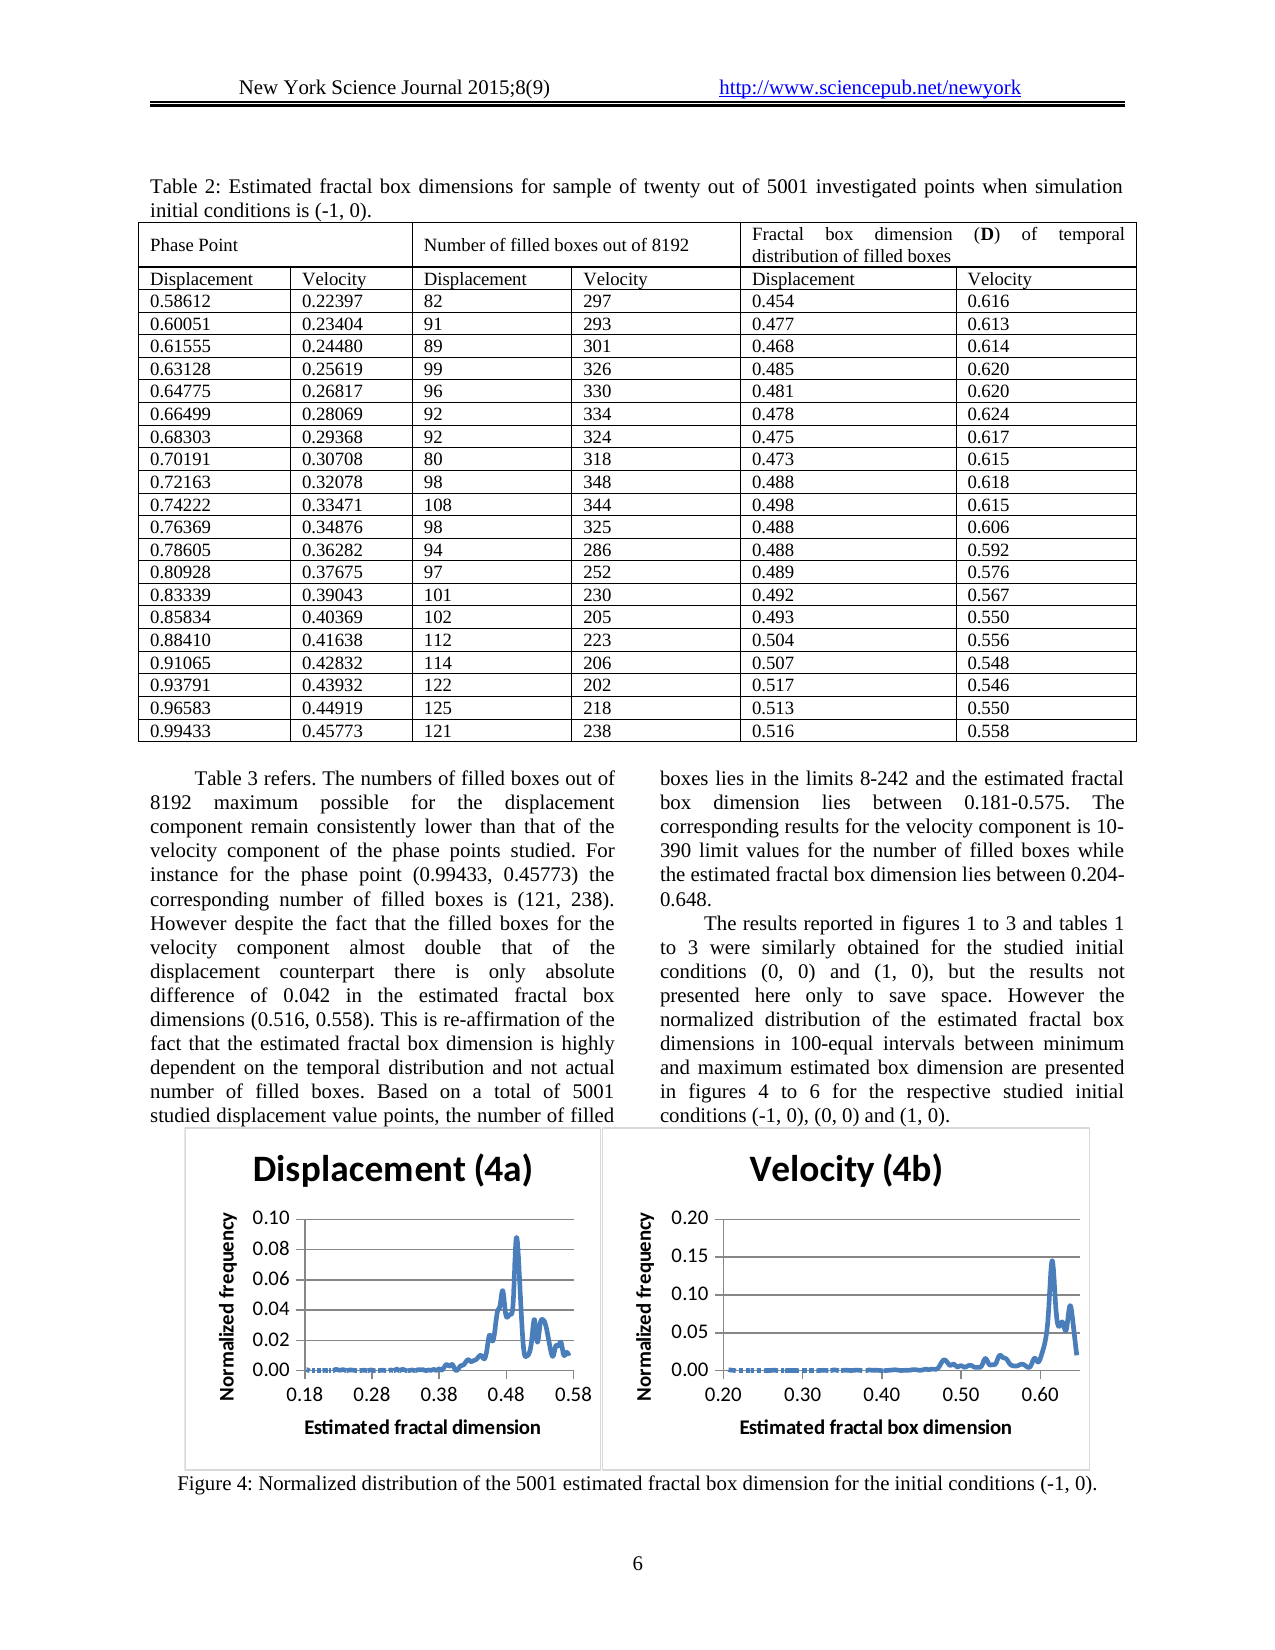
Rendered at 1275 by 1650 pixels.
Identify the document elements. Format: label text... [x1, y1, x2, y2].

table_cell 0.74222 [139, 494, 290, 515]
table_cell 0.41638 [291, 629, 412, 651]
table_cell 325 [572, 516, 740, 538]
table_cell 330 [572, 380, 740, 402]
table_cell 0.546 [957, 674, 1136, 696]
table_cell 0.43932 [291, 674, 412, 696]
table_cell 0.624 [957, 403, 1136, 424]
table_cell 0.30708 [291, 448, 412, 470]
table_cell 0.468 [741, 335, 956, 357]
table_cell 301 [572, 335, 740, 357]
table_cell 0.504 [741, 629, 956, 651]
table_cell 0.80928 [139, 561, 290, 583]
table_header Phase Point [139, 223, 412, 266]
table_cell 230 [572, 584, 740, 605]
table_cell 0.473 [741, 448, 956, 470]
text Figure 4: Normalized distribution of the 5001 estimated fractal box dimension for the initial conditions (-1, 0). [150, 1471, 1125, 1495]
table_cell 96 [413, 380, 571, 402]
table_cell 0.61555 [139, 335, 290, 357]
table_cell 0.99433 [139, 720, 290, 741]
text The results reported in figures 1 to 3 and tables 1 to 3 were similarly obtained for the studied initial conditions (0, 0) and (1, 0), but the results not presented here only to save space. However the normalized distribution of the estimated fractal box dimensions in 100-equal intervals between minimum and maximum estimated box dimension are presented in figures 4 to 6 for the respective studied initial conditions (-1, 0), (0, 0) and (1, 0). [660, 911, 1125, 1127]
text Table 2: Estimated fractal box dimensions for sample of twenty out of 5001 investigated points when simulation initial conditions is (-1, 0). [150, 174, 1125, 222]
table_cell 0.617 [957, 426, 1136, 447]
table_cell 0.550 [957, 606, 1136, 628]
table_cell 114 [413, 652, 571, 673]
table_cell 0.454 [741, 290, 956, 312]
table_cell 91 [413, 313, 571, 334]
table_cell 286 [572, 539, 740, 560]
table_cell 252 [572, 561, 740, 583]
table_cell 326 [572, 358, 740, 379]
table_cell 238 [572, 720, 740, 741]
table_cell 202 [572, 674, 740, 696]
table_cell 0.478 [741, 403, 956, 424]
table_cell Displacement [139, 268, 290, 289]
table_cell 0.556 [957, 629, 1136, 651]
table_cell 0.85834 [139, 606, 290, 628]
table_cell 0.45773 [291, 720, 412, 741]
table_cell 0.614 [957, 335, 1136, 357]
table_cell 0.34876 [291, 516, 412, 538]
table_header Fractal box dimension (D) of temporal distribution of filled boxes [741, 223, 1136, 266]
table_cell 0.498 [741, 494, 956, 515]
table_cell 0.620 [957, 380, 1136, 402]
table_cell 0.567 [957, 584, 1136, 605]
table_cell 0.488 [741, 539, 956, 560]
table_cell 318 [572, 448, 740, 470]
table_cell 0.615 [957, 448, 1136, 470]
table_cell 108 [413, 494, 571, 515]
table_cell 0.29368 [291, 426, 412, 447]
table_cell 206 [572, 652, 740, 673]
table_cell 334 [572, 403, 740, 424]
table_cell 0.96583 [139, 697, 290, 718]
table_cell 0.22397 [291, 290, 412, 312]
table_cell 0.37675 [291, 561, 412, 583]
table_cell Displacement [413, 268, 571, 289]
table_cell 0.33471 [291, 494, 412, 515]
table_cell 0.550 [957, 697, 1136, 718]
table_cell 0.88410 [139, 629, 290, 651]
table_cell 102 [413, 606, 571, 628]
table_cell 0.507 [741, 652, 956, 673]
table_cell 99 [413, 358, 571, 379]
table_cell 97 [413, 561, 571, 583]
table_cell 223 [572, 629, 740, 651]
table_cell 0.78605 [139, 539, 290, 560]
table_cell 0.40369 [291, 606, 412, 628]
table_cell Displacement [741, 268, 956, 289]
table_cell 94 [413, 539, 571, 560]
table_cell 0.616 [957, 290, 1136, 312]
table_cell 0.576 [957, 561, 1136, 583]
table_cell 0.91065 [139, 652, 290, 673]
table_cell 0.66499 [139, 403, 290, 424]
table_cell 293 [572, 313, 740, 334]
table_cell 0.76369 [139, 516, 290, 538]
table_cell Velocity [572, 268, 740, 289]
table_cell 82 [413, 290, 571, 312]
table_cell 0.93791 [139, 674, 290, 696]
table_cell 0.28069 [291, 403, 412, 424]
table_cell 0.477 [741, 313, 956, 334]
table_cell 0.70191 [139, 448, 290, 470]
table_cell 101 [413, 584, 571, 605]
table_cell 92 [413, 403, 571, 424]
table_cell 122 [413, 674, 571, 696]
table_cell 0.613 [957, 313, 1136, 334]
table_cell 0.32078 [291, 471, 412, 492]
table_cell 125 [413, 697, 571, 718]
text Table 3 refers. The numbers of filled boxes out of 8192 maximum possible for the displacement component remain consistently lower than that of the velocity component of the phase points studied. For instance for the phase point (0.99433, 0.45773) the corresponding number of filled boxes is (121, 238). However despite the fact that the filled boxes for the velocity component almost double that of the displacement counterpart there is only absolute difference of 0.042 in the estimated fractal box dimensions (0.516, 0.558). This is re-affirmation of the fact that the estimated fractal box dimension is highly dependent on the temporal distribution and not actual number of filled boxes. Based on a total of 5001 studied displacement value points, the number of filled boxes lies in the limits 8-242 and the estimated fractal box dimension lies between 0.181-0.575. The corresponding results for the velocity component is 10-390 limit values for the number of filled boxes while the estimated fractal box dimension lies between 0.204-0.648. [150, 766, 615, 1127]
table_cell 0.488 [741, 516, 956, 538]
table_cell 0.517 [741, 674, 956, 696]
table_cell 0.620 [957, 358, 1136, 379]
table_cell 0.36282 [291, 539, 412, 560]
table_cell 0.64775 [139, 380, 290, 402]
table_cell 0.489 [741, 561, 956, 583]
table_cell 0.42832 [291, 652, 412, 673]
text Table 3 refers. The numbers of filled boxes out of 8192 maximum possible for the displacement component remain consistently lower than that of the velocity component of the phase points studied. For instance for the phase point (0.99433, 0.45773) the corresponding number of filled boxes is (121, 238). However despite the fact that the filled boxes for the velocity component almost double that of the displacement counterpart there is only absolute difference of 0.042 in the estimated fractal box dimensions (0.516, 0.558). This is re-affirmation of the fact that the estimated fractal box dimension is highly dependent on the temporal distribution and not actual number of filled boxes. Based on a total of 5001 studied displacement value points, the number of filled boxes lies in the limits 8-242 and the estimated fractal box dimension lies between 0.181-0.575. The corresponding results for the velocity component is 10-390 limit values for the number of filled boxes while the estimated fractal box dimension lies between 0.204-0.648. [660, 766, 1125, 911]
table_cell 0.26817 [291, 380, 412, 402]
table_cell 0.618 [957, 471, 1136, 492]
table_cell 0.68303 [139, 426, 290, 447]
table_cell 98 [413, 471, 571, 492]
table_cell Velocity [957, 268, 1136, 289]
table_cell 0.516 [741, 720, 956, 741]
table_cell 0.548 [957, 652, 1136, 673]
table_cell 0.23404 [291, 313, 412, 334]
table_cell 0.83339 [139, 584, 290, 605]
table_cell 0.592 [957, 539, 1136, 560]
table_cell 0.493 [741, 606, 956, 628]
table_cell 0.475 [741, 426, 956, 447]
table_cell 0.63128 [139, 358, 290, 379]
table_cell 121 [413, 720, 571, 741]
table_cell 80 [413, 448, 571, 470]
table_cell 0.513 [741, 697, 956, 718]
table_cell 0.488 [741, 471, 956, 492]
table_cell Velocity [291, 268, 412, 289]
table_header Number of filled boxes out of 8192 [413, 223, 740, 266]
table_cell 92 [413, 426, 571, 447]
table_cell 205 [572, 606, 740, 628]
table_cell 218 [572, 697, 740, 718]
table_cell 89 [413, 335, 571, 357]
table_cell 344 [572, 494, 740, 515]
table_cell 0.558 [957, 720, 1136, 741]
table_cell 0.615 [957, 494, 1136, 515]
table_cell 0.492 [741, 584, 956, 605]
table_cell 0.24480 [291, 335, 412, 357]
table_cell 0.44919 [291, 697, 412, 718]
table_cell 0.485 [741, 358, 956, 379]
table_cell 0.606 [957, 516, 1136, 538]
table_cell 0.60051 [139, 313, 290, 334]
table_cell 348 [572, 471, 740, 492]
table_cell 0.25619 [291, 358, 412, 379]
table_cell 297 [572, 290, 740, 312]
table_cell 0.481 [741, 380, 956, 402]
table_cell 98 [413, 516, 571, 538]
table_cell 112 [413, 629, 571, 651]
table_cell 0.72163 [139, 471, 290, 492]
table_cell 324 [572, 426, 740, 447]
table_cell 0.58612 [139, 290, 290, 312]
table_cell 0.39043 [291, 584, 412, 605]
